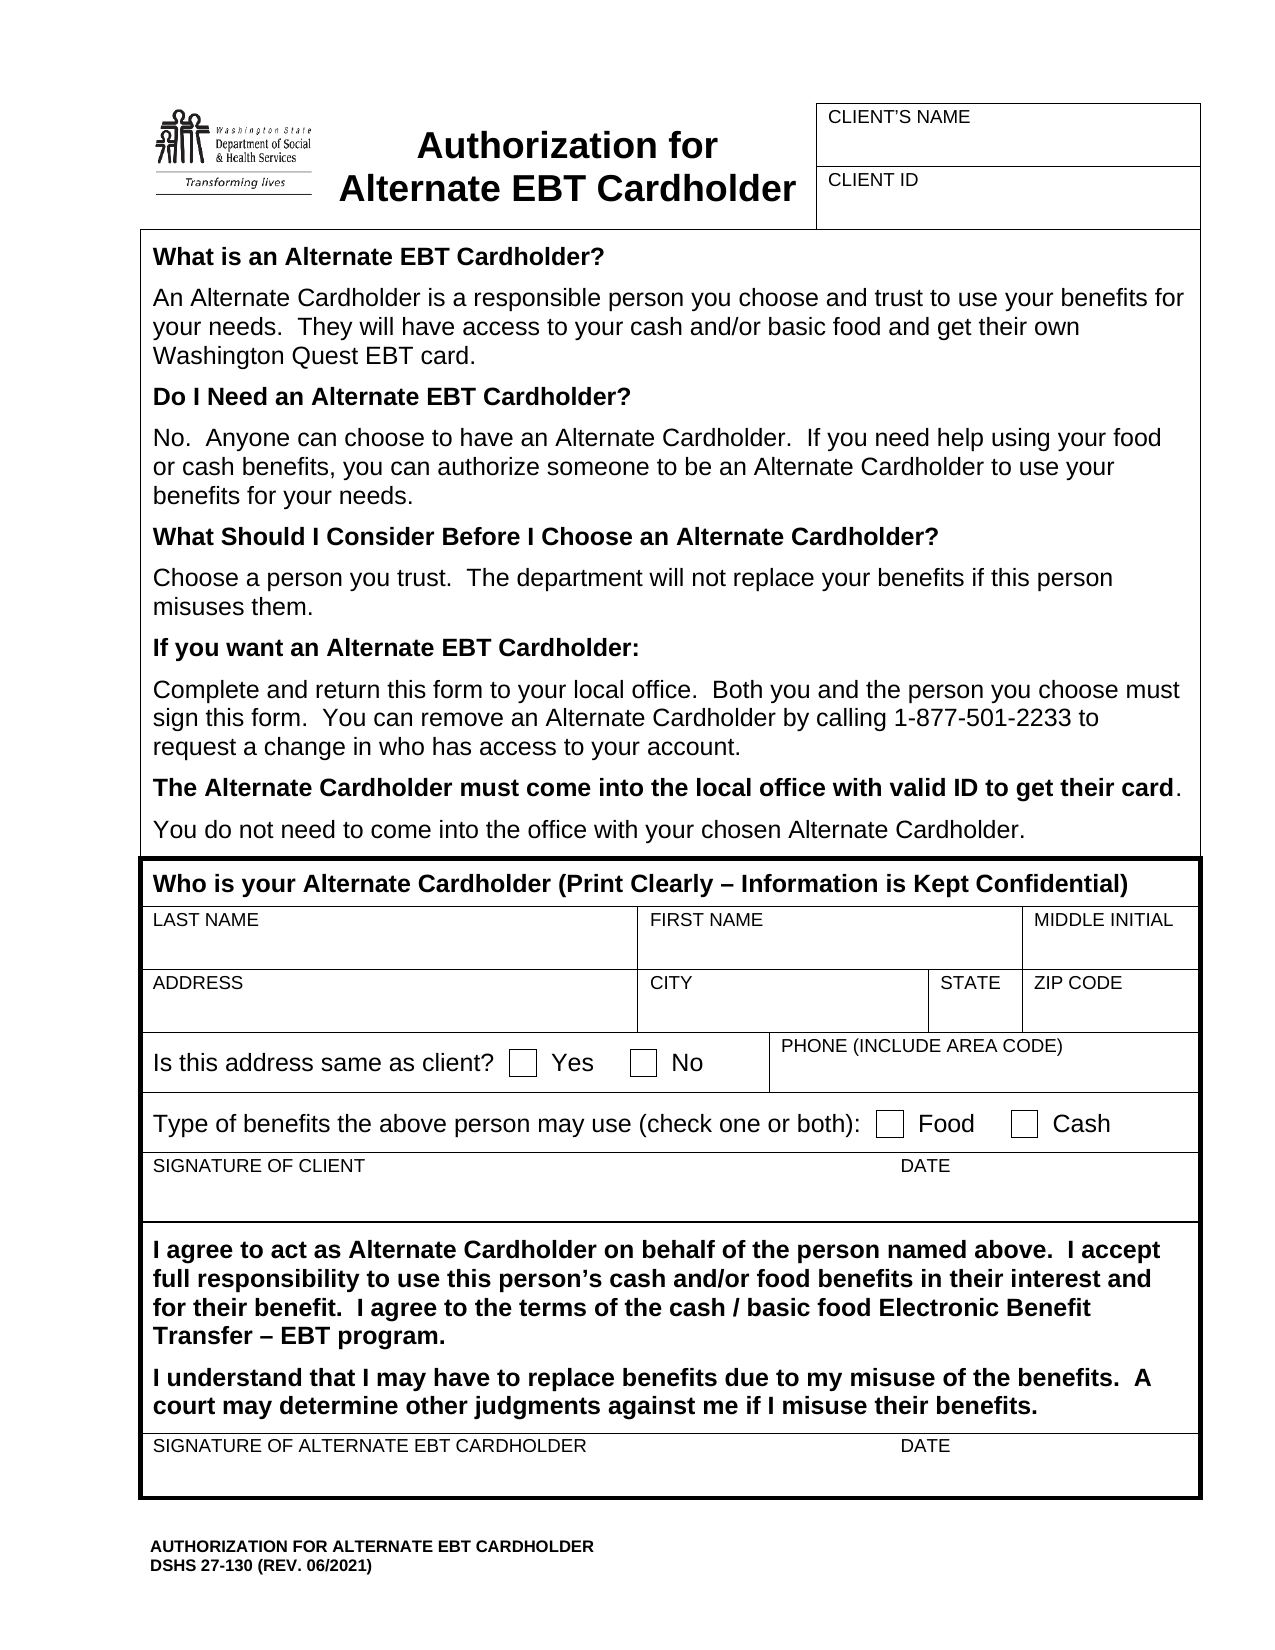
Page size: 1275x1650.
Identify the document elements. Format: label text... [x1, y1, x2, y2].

table_header [141, 103, 319, 229]
table_cell CITY [638, 970, 928, 1032]
table_cell Type of benefits the above person may use (check one or both): Food Cash [143, 1093, 1198, 1152]
table_cell What is an Alternate EBT Cardholder? An Alternate Cardholder is a responsible person you choose and trust to use your benefits for your needs. They will have access to your cash and/or basic food and get their own Washington Quest EBT card. Do I Need an Alternate EBT Cardholder? No. Anyone can choose to have an Alternate Cardholder. If you need help using your food or cash benefits, you can authorize someone to be an Alternate Cardholder to use your benefits for your needs. What Should I Consider Before I Choose an Alternate Cardholder? Choose a person you trust. The department will not replace your benefits if this person misuses them. If you want an Alternate EBT Cardholder: Complete and return this form to your local office. Both you and the person you choose must sign this form. You can remove an Alternate Cardholder by calling 1-877-501-2233 to request a change in who has access to your account. The Alternate Cardholder must come into the local office with valid ID to get their card. You do not need to come into the office with your chosen Alternate Cardholder. [141, 230, 1200, 856]
table_header CLIENT’S NAME [817, 104, 1200, 166]
table_cell FIRST NAME [638, 907, 1022, 969]
table_cell PHONE (INCLUDE AREA CODE) [770, 1033, 1198, 1092]
table_cell ZIP CODE [1023, 970, 1198, 1032]
table_cell CLIENT ID [817, 167, 1200, 229]
table_cell Who is your Alternate Cardholder (Print Clearly – Information is Kept Confidential) [143, 861, 1198, 906]
table_cell I agree to act as Alternate Cardholder on behalf of the person named above. I accept full responsibility to use this person’s cash and/or food benefits in their interest and for their benefit. I agree to the terms of the cash / basic food Electronic Benefit Transfer – EBT program. I understand that I may have to replace benefits due to my misuse of the benefits. A court may determine other judgments against me if I misuse their benefits. [143, 1223, 1198, 1432]
table_cell LAST NAME [143, 907, 637, 969]
table_cell SIGNATURE OF ALTERNATE EBT CARDHOLDER DATE [143, 1434, 1198, 1496]
table_cell MIDDLE INITIAL [1023, 907, 1198, 969]
table_cell ADDRESS [143, 970, 637, 1032]
table_cell STATE [929, 970, 1022, 1032]
table_header Authorization for Alternate EBT Cardholder [319, 103, 816, 229]
table_cell Is this address same as client? Yes No [143, 1033, 769, 1092]
table_cell SIGNATURE OF CLIENT DATE [143, 1153, 1198, 1221]
picture [152, 103, 314, 196]
